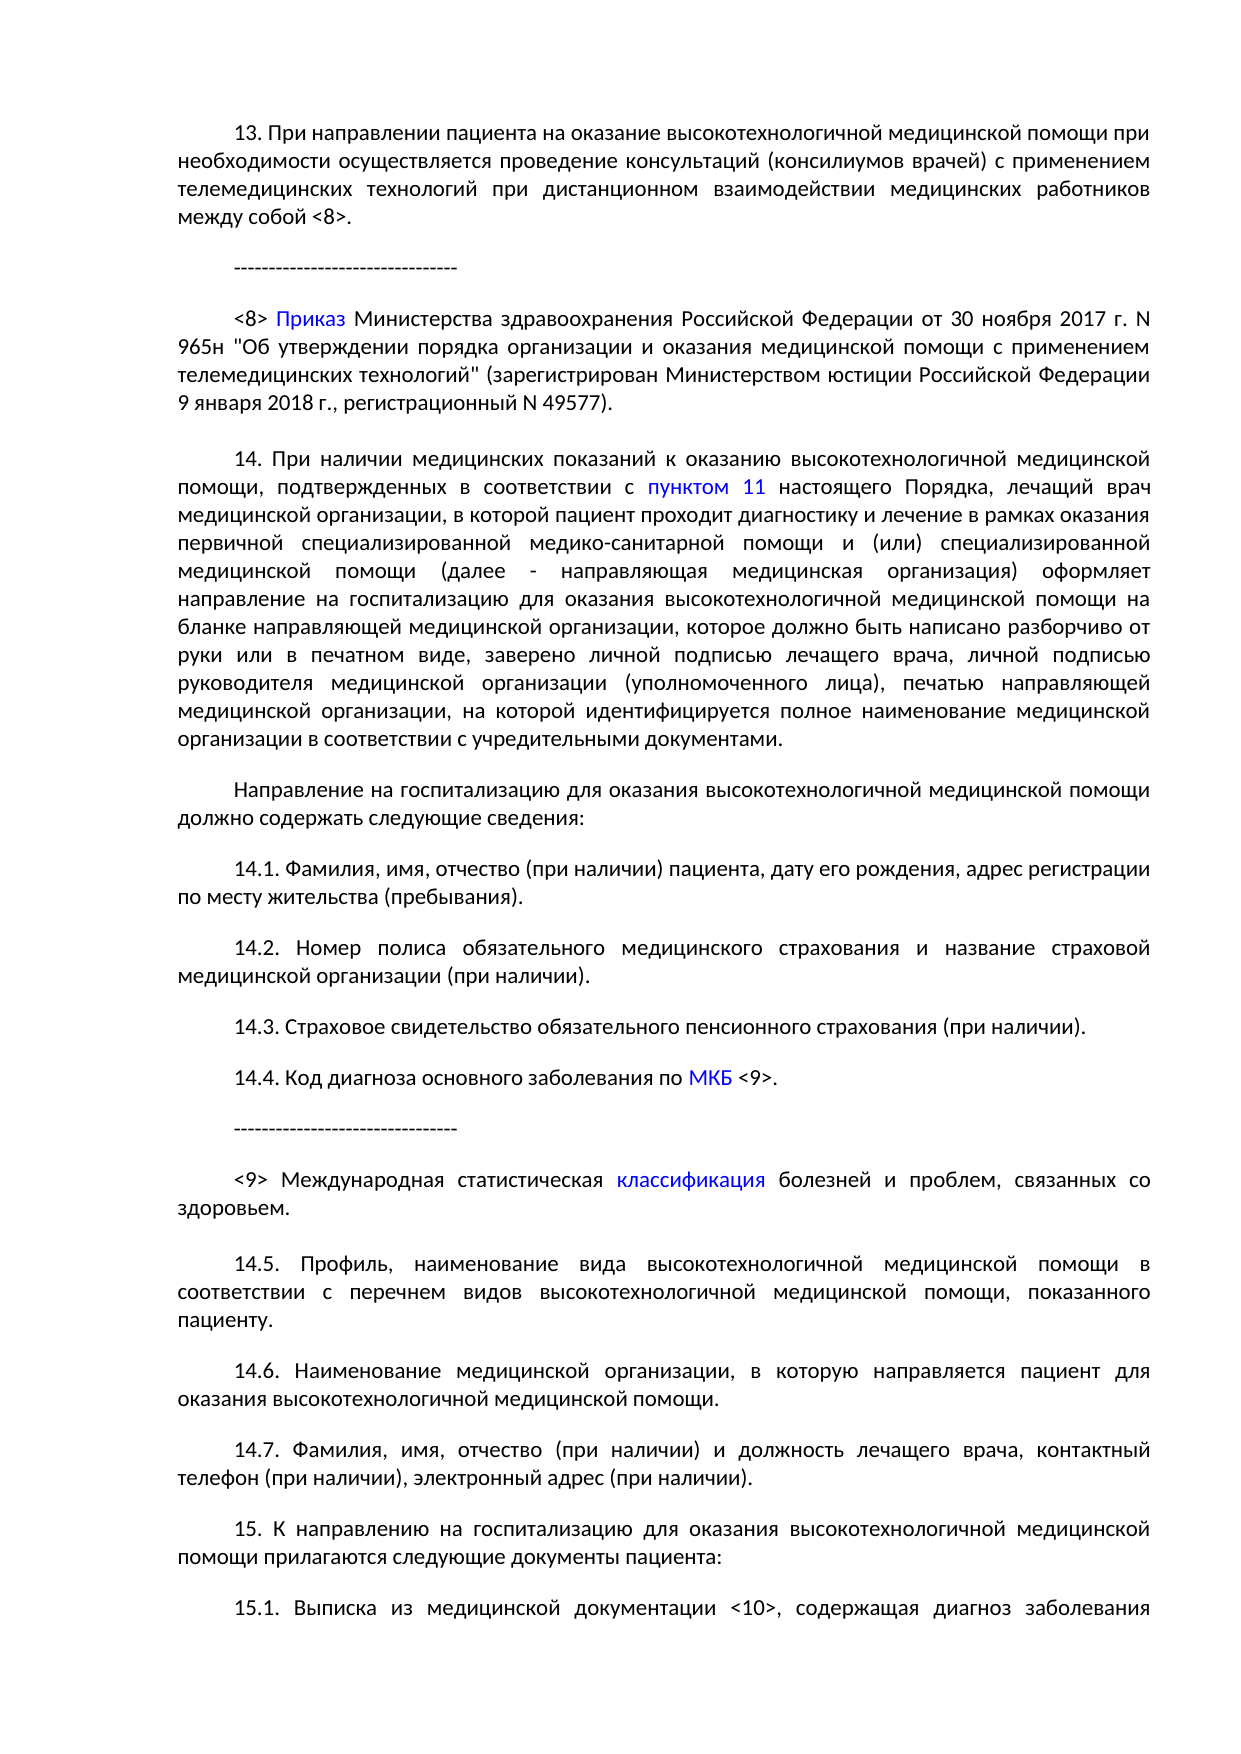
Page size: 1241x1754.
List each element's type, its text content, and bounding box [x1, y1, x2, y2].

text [177, 1593, 1152, 1621]
text <9> Международная статистическая классификация болезней и проблем, связанных со здоровьем. [177, 1165, 1152, 1221]
text 14. При наличии медицинских показаний к оказанию высокотехнологичной медицинской помощи, подтвержденных в соответствии с пунктом 11 настоящего Порядка, лечащий врач медицинской организации, в которой пациент проходит диагностику и лечение в рамках оказания первичной специализированной медико-санитарной помощи и (или) специализированной медицинской помощи (далее - направляющая медицинская организация) оформляет направление на госпитализацию для оказания высокотехнологичной медицинской помощи на бланке направляющей медицинской организации, которое должно быть написано разборчиво от руки или в печатном виде, заверено личной подписью лечащего врача, личной подписью руководителя медицинской организации (уполномоченного лица), печатью направляющей медицинской организации, на которой идентифицируется полное наименование медицинской организации в соответствии с учредительными документами. [177, 444, 1152, 752]
text 13. При направлении пациента на оказание высокотехнологичной медицинской помощи при необходимости осуществляется проведение консультаций (консилиумов врачей) с применением телемедицинских технологий при дистанционном взаимодействии медицинских работников между собой <8>. [177, 118, 1152, 230]
text -------------------------------- [177, 253, 1152, 281]
text 14.2. Номер полиса обязательного медицинского страхования и название страховой медицинской организации (при наличии). [177, 933, 1152, 989]
text <8> Приказ Министерства здравоохранения Российской Федерации от 30 ноября 2017 г. N 965н "Об утверждении порядка организации и оказания медицинской помощи с применением телемедицинских технологий" (зарегистрирован Министерством юстиции Российской Федерации 9 января 2018 г., регистрационный N 49577). [177, 304, 1152, 416]
text 14.1. Фамилия, имя, отчество (при наличии) пациента, дату его рождения, адрес регистрации по месту жительства (пребывания). [177, 854, 1152, 910]
text 15. К направлению на госпитализацию для оказания высокотехнологичной медицинской помощи прилагаются следующие документы пациента: [177, 1514, 1152, 1570]
text 14.6. Наименование медицинской организации, в которую направляется пациент для оказания высокотехнологичной медицинской помощи. [177, 1356, 1152, 1412]
text 14.3. Страховое свидетельство обязательного пенсионного страхования (при наличии). [177, 1012, 1152, 1040]
text Направление на госпитализацию для оказания высокотехнологичной медицинской помощи должно содержать следующие сведения: [177, 775, 1152, 831]
text 14.4. Код диагноза основного заболевания по МКБ <9>. [177, 1063, 1152, 1091]
text -------------------------------- [177, 1114, 1152, 1142]
text 14.5. Профиль, наименование вида высокотехнологичной медицинской помощи в соответствии с перечнем видов высокотехнологичной медицинской помощи, показанного пациенту. [177, 1249, 1152, 1333]
text 14.7. Фамилия, имя, отчество (при наличии) и должность лечащего врача, контактный телефон (при наличии), электронный адрес (при наличии). [177, 1435, 1152, 1491]
